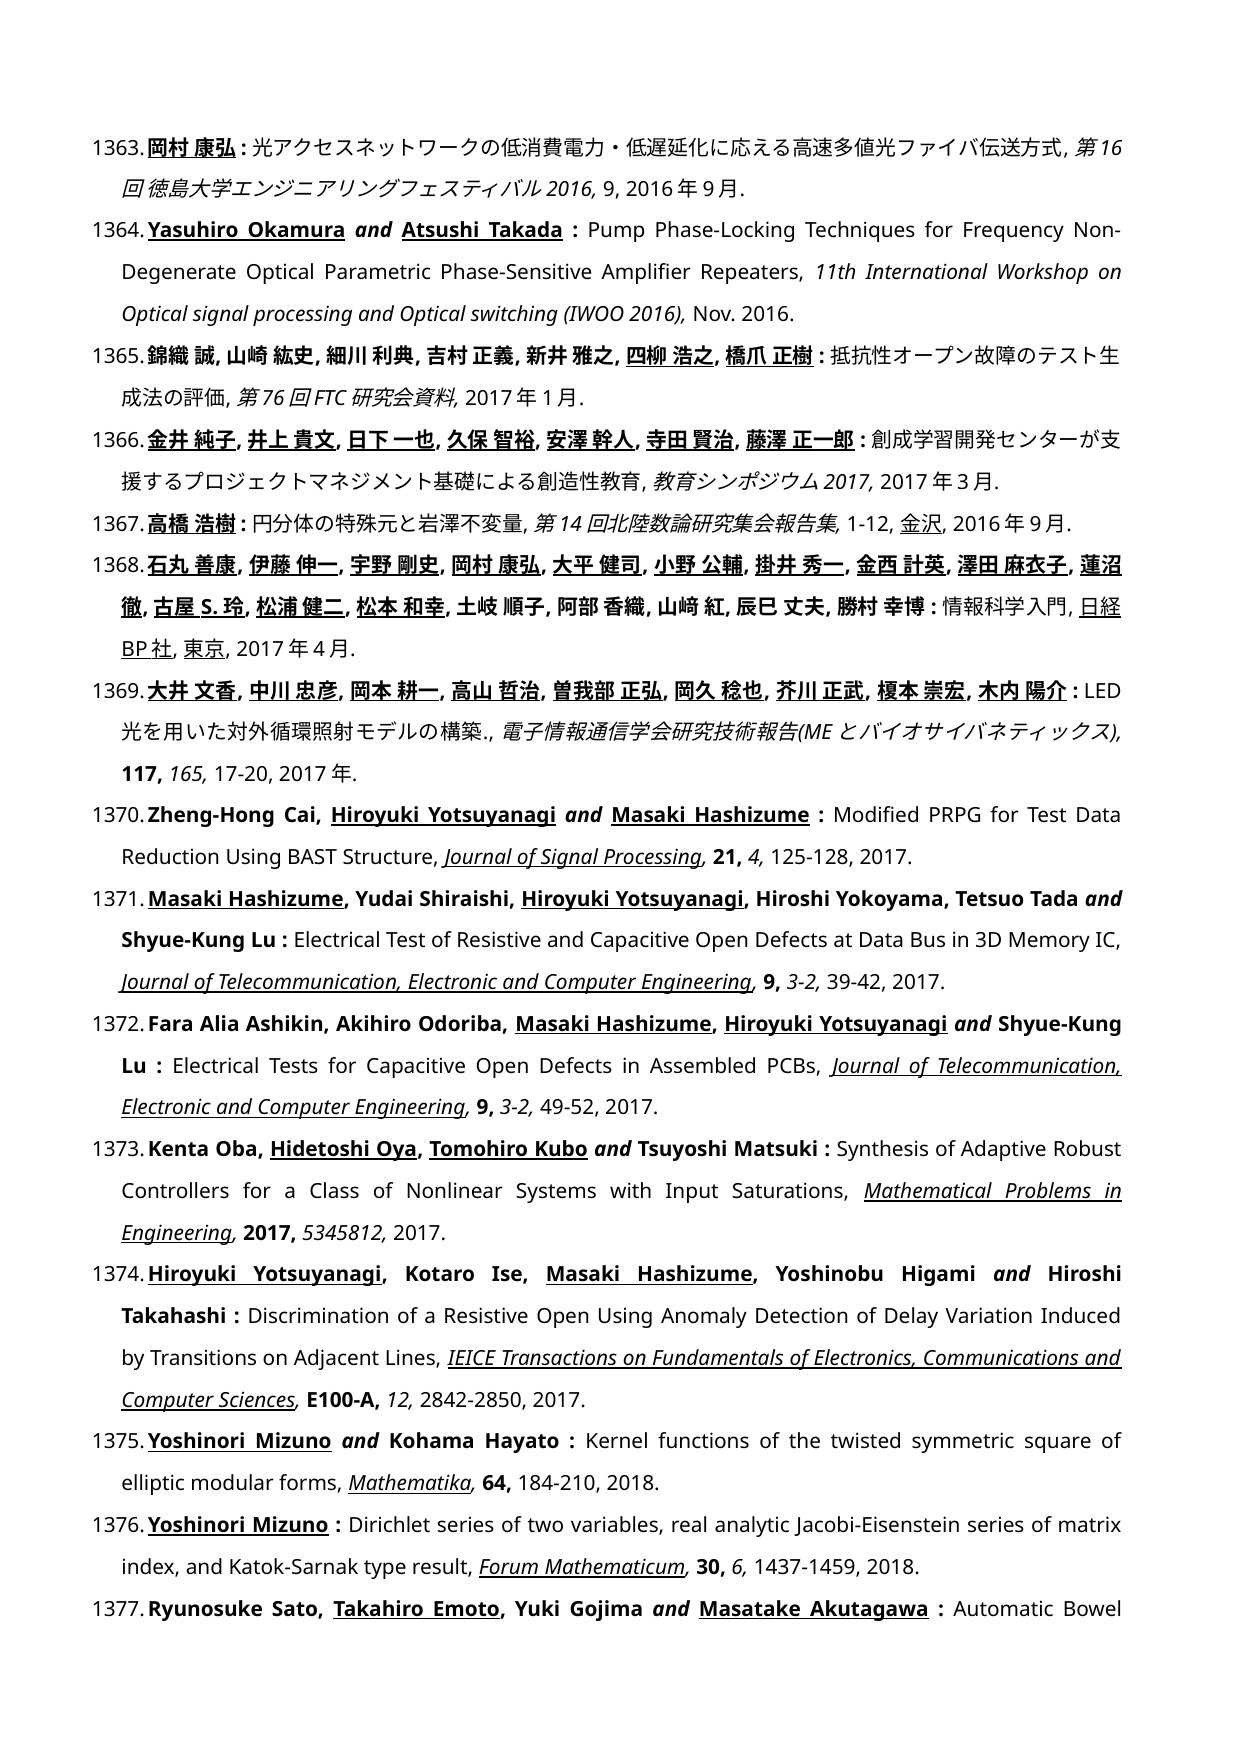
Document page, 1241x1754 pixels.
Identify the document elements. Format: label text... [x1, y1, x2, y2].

list Masaki Hashizume, Yudai Shiraishi, Hiroyuki Yotsuyanagi, Hiroshi Yokoyama, Tetsuo Tada and Shyue-Kung Lu : Electrical Test of Resistive and Capacitive Open Defects at Data Bus in 3D Memory IC, Journal of Telecommunication, Electronic and Computer Engineering, 9, 3-2, 39-42, 2017. [92, 877, 1122, 1002]
list 岡村 康弘 : 光アクセスネットワークの低消費電力・低遅延化に応える高速多値光ファイバ伝送方式, 第16回 徳島大学エンジニアリングフェスティバル 2016, 9, 2016年9月. [92, 125, 1122, 209]
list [92, 1587, 1122, 1629]
list 高橋 浩樹 : 円分体の特殊元と岩澤不変量, 第14回北陸数論研究集会報告集, 1-12, 金沢, 2016年9月. [92, 501, 1122, 543]
list Yasuhiro Okamura and Atsushi Takada : Pump Phase-Locking Techniques for Frequency Non-Degenerate Optical Parametric Phase-Sensitive Amplifier Repeaters, 11th International Workshop on Optical signal processing and Optical switching (IWOO 2016), Nov. 2016. [92, 209, 1122, 334]
list Yoshinori Mizuno and Kohama Hayato : Kernel functions of the twisted symmetric square of elliptic modular forms, Mathematika, 64, 184-210, 2018. [92, 1420, 1122, 1503]
list Fara Alia Ashikin, Akihiro Odoriba, Masaki Hashizume, Hiroyuki Yotsuyanagi and Shyue-Kung Lu : Electrical Tests for Capacitive Open Defects in Assembled PCBs, Journal of Telecommunication, Electronic and Computer Engineering, 9, 3-2, 49-52, 2017. [92, 1002, 1122, 1128]
list 石丸 善康, 伊藤 伸一, 宇野 剛史, 岡村 康弘, 大平 健司, 小野 公輔, 掛井 秀一, 金西 計英, 澤田 麻衣子, 蓮沼 徹, 古屋 S. 玲, 松浦 健二, 松本 和幸, 土岐 順子, 阿部 香織, 山﨑 紅, 辰巳 丈夫, 勝村 幸博 : 情報科学入門, 日経BP社, 東京, 2017年4月. [92, 543, 1122, 668]
list 金井 純子, 井上 貴文, 日下 一也, 久保 智裕, 安澤 幹人, 寺田 賢治, 藤澤 正一郎 : 創成学習開発センターが支援するプロジェクトマネジメント基礎による創造性教育, 教育シンポジウム2017, 2017年3月. [92, 417, 1122, 501]
list Yoshinori Mizuno : Dirichlet series of two variables, real analytic Jacobi-Eisenstein series of matrix index, and Katok-Sarnak type result, Forum Mathematicum, 30, 6, 1437-1459, 2018. [92, 1503, 1122, 1587]
list 錦織 誠, 山崎 紘史, 細川 利典, 吉村 正義, 新井 雅之, 四柳 浩之, 橋爪 正樹 : 抵抗性オープン故障のテスト生成法の評価, 第76回FTC研究会資料, 2017年1月. [92, 334, 1122, 417]
list Hiroyuki Yotsuyanagi, Kotaro Ise, Masaki Hashizume, Yoshinobu Higami and Hiroshi Takahashi : Discrimination of a Resistive Open Using Anomaly Detection of Delay Variation Induced by Transitions on Adjacent Lines, IEICE Transactions on Fundamentals of Electronics, Communications and Computer Sciences, E100-A, 12, 2842-2850, 2017. [92, 1253, 1122, 1420]
list Kenta Oba, Hidetoshi Oya, Tomohiro Kubo and Tsuyoshi Matsuki : Synthesis of Adaptive Robust Controllers for a Class of Nonlinear Systems with Input Saturations, Mathematical Problems in Engineering, 2017, 5345812, 2017. [92, 1128, 1122, 1253]
list 大井 文香, 中川 忠彦, 岡本 耕一, 高山 哲治, 曽我部 正弘, 岡久 稔也, 芥川 正武, 榎本 崇宏, 木内 陽介 : LED光を用いた対外循環照射モデルの構築., 電子情報通信学会研究技術報告(MEとバイオサイバネティックス), 117, 165, 17-20, 2017年. [92, 668, 1122, 793]
list Zheng-Hong Cai, Hiroyuki Yotsuyanagi and Masaki Hashizume : Modified PRPG for Test Data Reduction Using BAST Structure, Journal of Signal Processing, 21, 4, 125-128, 2017. [92, 793, 1122, 877]
